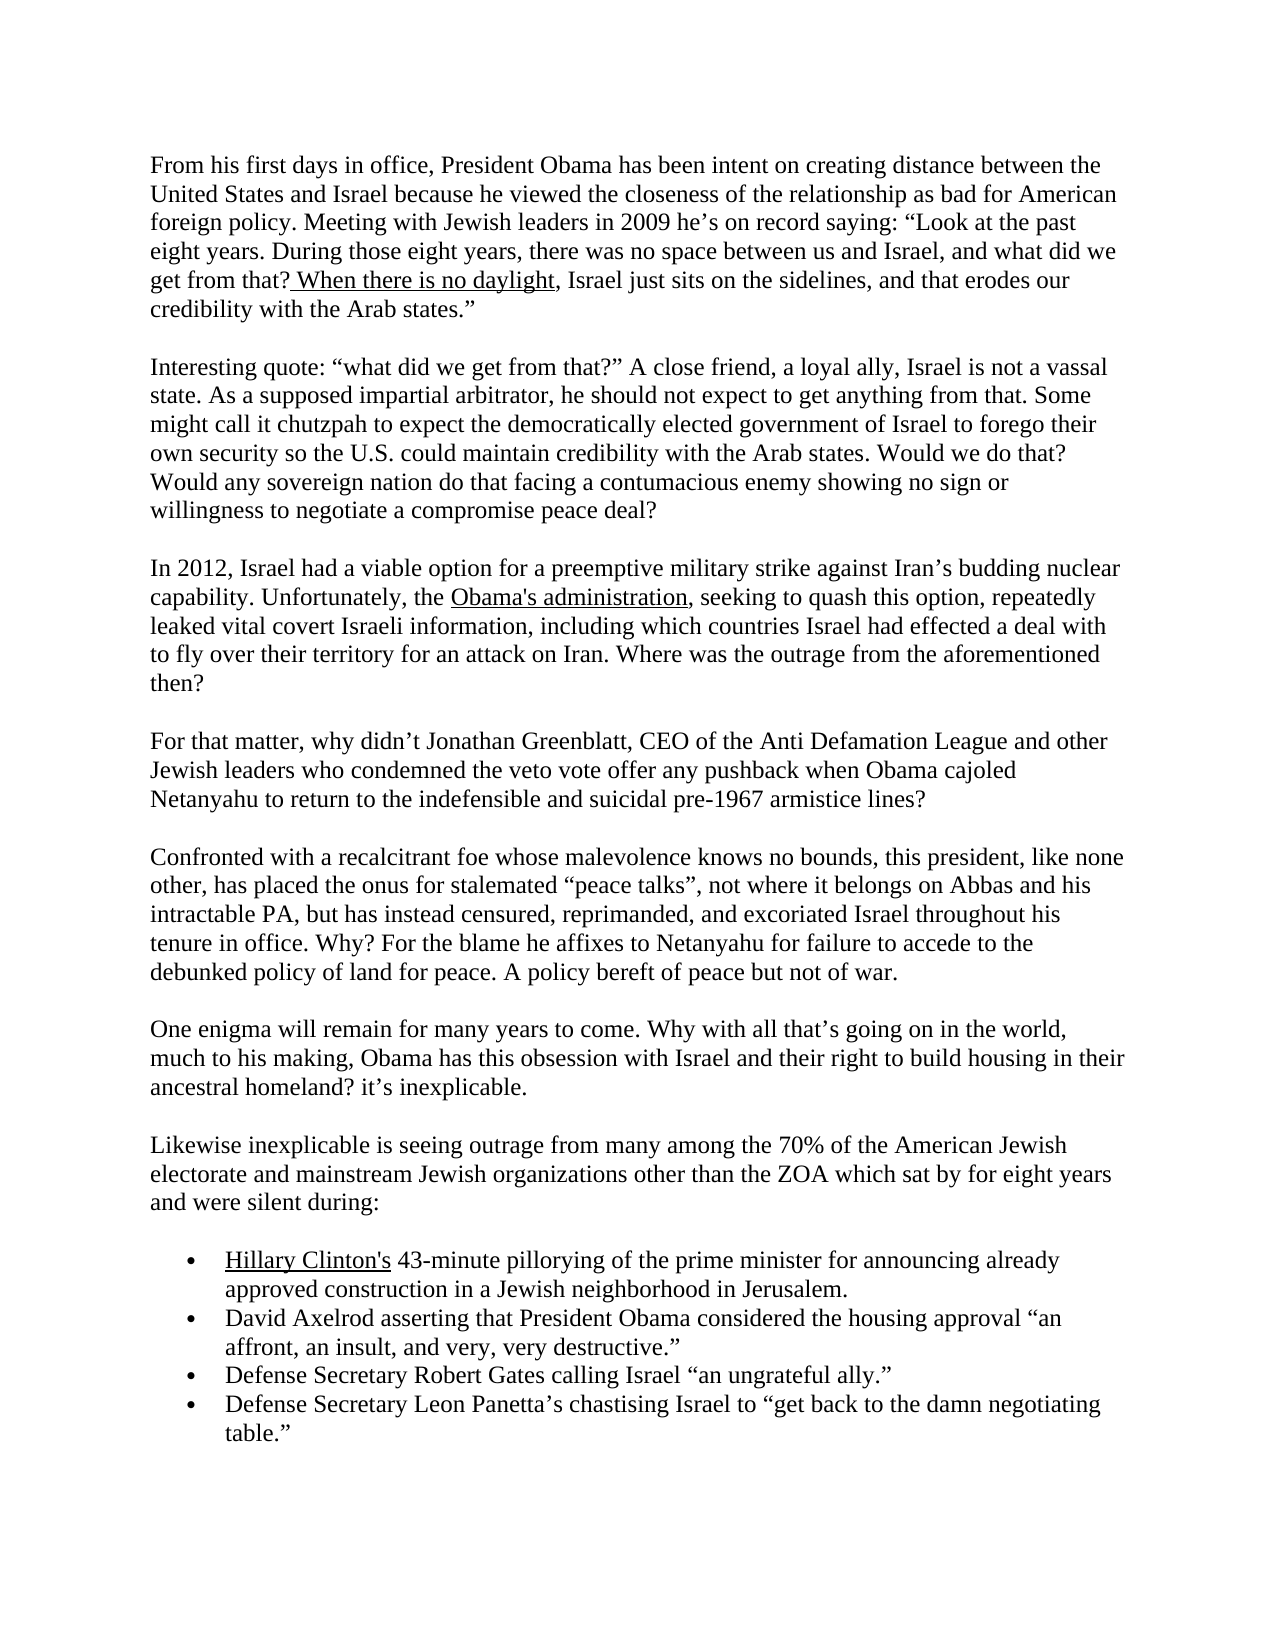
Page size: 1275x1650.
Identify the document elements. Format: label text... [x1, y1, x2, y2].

list David Axelrod asserting that President Obama considered the housing approval “an affront, an insult, and very, very destructive.” [187, 1303, 1125, 1360]
list Defense Secretary Robert Gates calling Israel “an ungrateful ally.” [187, 1360, 1125, 1389]
text Interesting quote: “what did we get from that?” A close friend, a loyal ally, Israel is not a vassal state. As a supposed impartial arbitrator, he should not expect to get anything from that. Some might call it chutzpah to expect the democratically elected government of Israel to forego their own security so the U.S. could maintain credibility with the Arab states. Would we do that? Would any sovereign nation do that facing a contumacious enemy showing no sign or willingness to negotiate a compromise peace deal? [150, 352, 1125, 524]
text From his first days in office, President Obama has been intent on creating distance between the United States and Israel because he viewed the closeness of the relationship as bad for American foreign policy. Meeting with Jewish leaders in 2009 he’s on record saying: “Look at the past eight years. During those eight years, there was no space between us and Israel, and what did we get from that? When there is no daylight, Israel just sits on the sidelines, and that erodes our credibility with the Arab states.” [150, 150, 1125, 322]
text Confronted with a recalcitrant foe whose malevolence knows no bounds, this president, like none other, has placed the onus for stalemated “peace talks”, not where it belongs on Abbas and his intractable PA, but has instead censured, reprimanded, and excoriated Israel throughout his tenure in office. Why? For the blame he affixes to Netanyahu for failure to accede to the debunked policy of land for peace. A policy bereft of peace but not of war. [150, 842, 1125, 985]
text For that matter, why didn’t Jonathan Greenblatt, CEO of the Anti Defamation League and other Jewish leaders who condemned the veto vote offer any pushback when Obama cajoled Netanyahu to return to the indefensible and suicidal pre-1967 armistice lines? [150, 726, 1125, 812]
list Hillary Clinton's 43-minute pillorying of the prime minister for announcing already approved construction in a Jewish neighborhood in Jerusalem. [187, 1245, 1125, 1303]
list Defense Secretary Leon Panetta’s chastising Israel to “get back to the damn negotiating table.” [187, 1389, 1125, 1447]
text One enigma will remain for many years to come. Why with all that’s going on in the world, much to his making, Obama has this obsession with Israel and their right to build housing in their ancestral homeland? it’s inexplicable. [150, 1014, 1125, 1101]
text Likewise inexplicable is seeing outrage from many among the 70% of the American Jewish electorate and mainstream Jewish organizations other than the ZOA which sat by for eight years and were silent during: [150, 1130, 1125, 1216]
text In 2012, Israel had a viable option for a preemptive military strike against Iran’s budding nuclear capability. Unfortunately, the Obama's administration, seeking to quash this option, repeatedly leaked vital covert Israeli information, including which countries Israel had effected a deal with to fly over their territory for an attack on Iran. Where was the outrage from the aforementioned then? [150, 553, 1125, 697]
